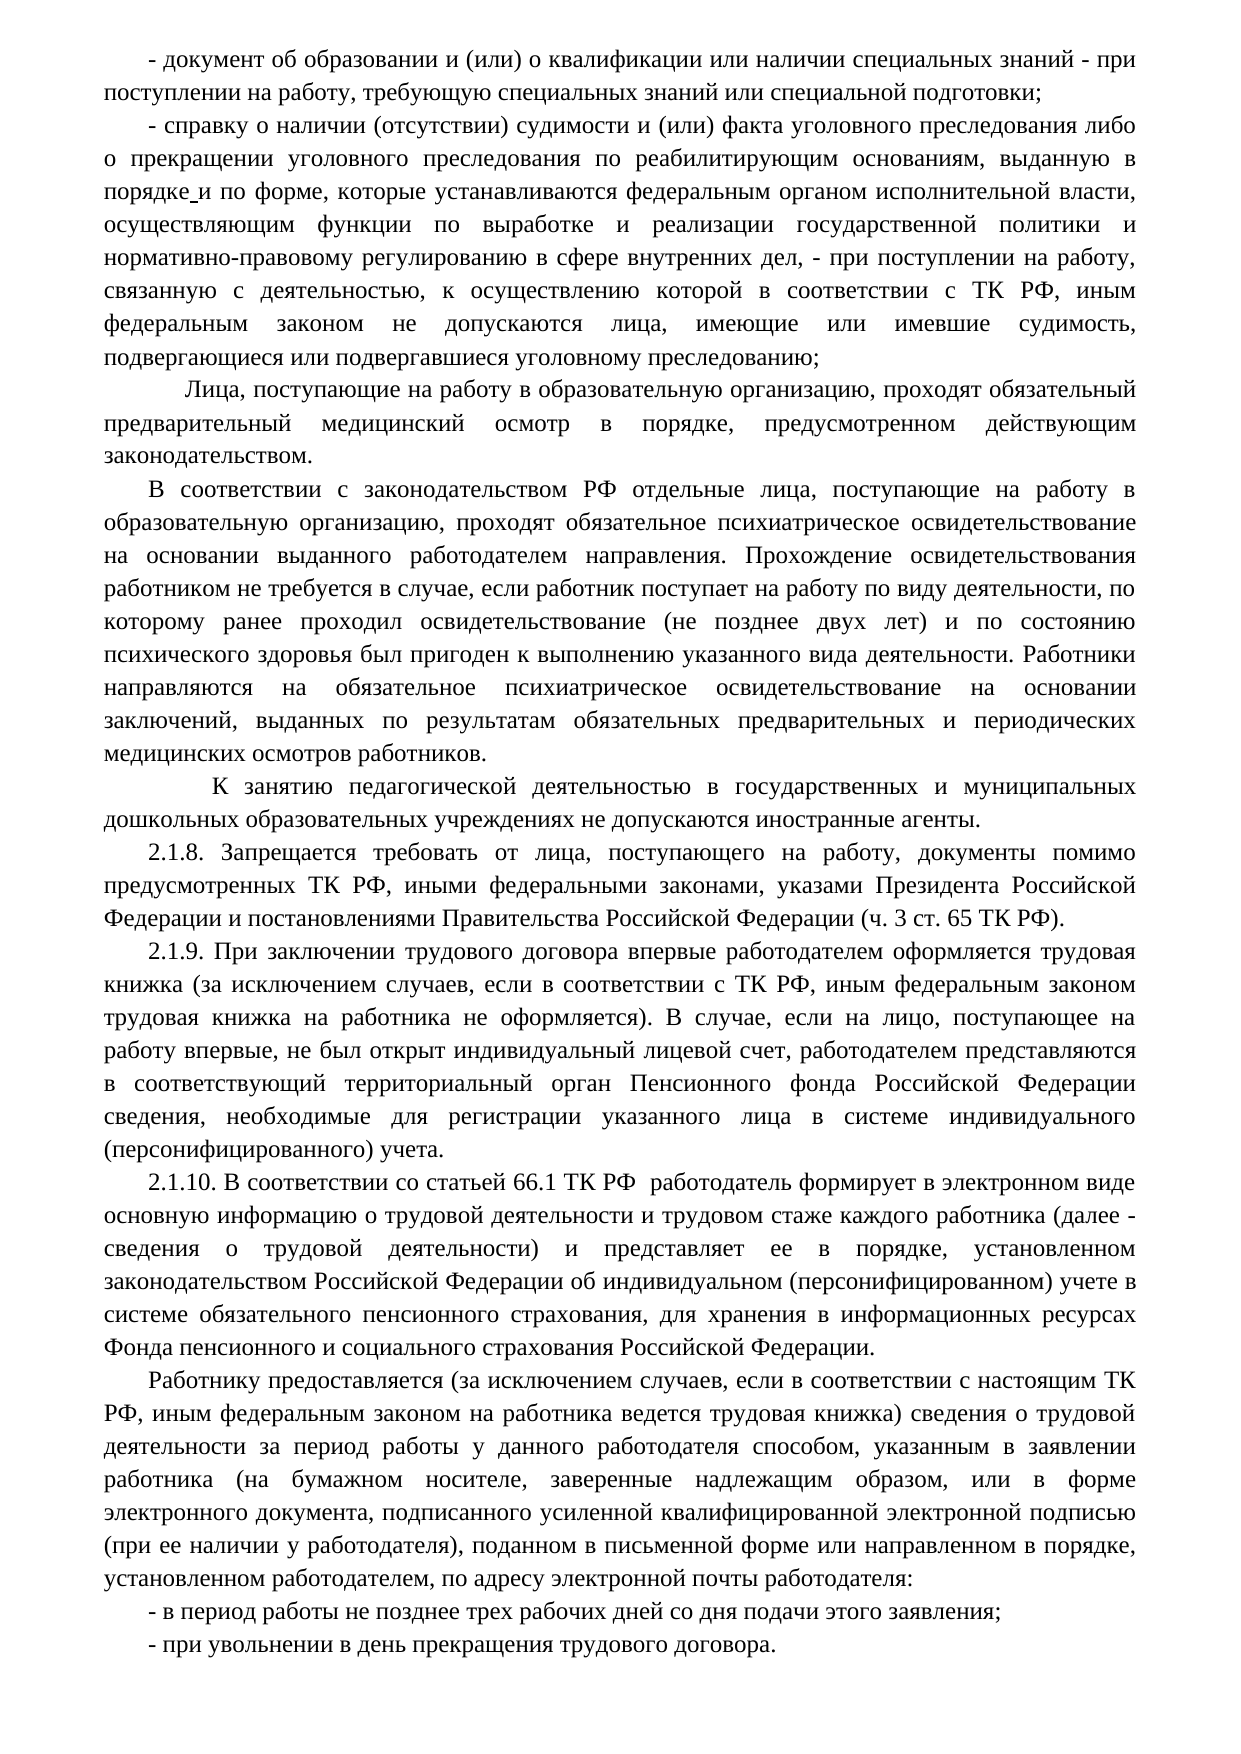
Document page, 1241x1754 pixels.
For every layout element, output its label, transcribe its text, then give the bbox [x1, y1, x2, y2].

text - документ об образовании и (или) о квалификации или наличии специальных знаний - при поступлении на работу, требующую специальных знаний или специальной подготовки; [103, 44, 1137, 106]
text 2.1.9. При заключении трудового договора впервые работодателем оформляется трудовая книжка (за исключением случаев, если в соответствии с ТК РФ, иным федеральным законом трудовая книжка на работника не оформляется). В случае, если на лицо, поступающее на работу впервые, не был открыт индивидуальный лицевой счет, работодателем представляются в соответствующий территориальный орган Пенсионного фонда Российской Федерации сведения, необходимые для регистрации указанного лица в системе индивидуального (персонифицированного) учета. [103, 936, 1137, 1163]
text 2.1.8. Запрещается требовать от лица, поступающего на работу, документы помимо предусмотренных ТК РФ, иными федеральными законами, указами Президента Российской Федерации и постановлениями Правительства Российской Федерации (ч. 3 ст. 65 ТК РФ). [103, 837, 1137, 932]
text - при увольнении в день прекращения трудового договора. [103, 1629, 1137, 1658]
text - справку о наличии (отсутствии) судимости и (или) факта уголовного преследования либо о прекращении уголовного преследования по реабилитирующим основаниям, выданную в порядке и по форме, которые устанавливаются федеральным органом исполнительной власти, осуществляющим функции по выработке и реализации государственной политики и нормативно-правовому регулированию в сфере внутренних дел, - при поступлении на работу, связанную с деятельностью, к осуществлению которой в соответствии с ТК РФ, иным федеральным законом не допускаются лица, имеющие или имевшие судимость, подвергающиеся или подвергавшиеся уголовному преследованию; [103, 110, 1137, 370]
text К занятию педагогической деятельностью в государственных и муниципальных дошкольных образовательных учреждениях не допускаются иностранные агенты. [103, 771, 1137, 833]
text 2.1.10. В соответствии со статьей 66.1 ТК РФ работодатель формирует в электронном виде основную информацию о трудовой деятельности и трудовом стаже каждого работника (далее - сведения о трудовой деятельности) и представляет ее в порядке, установленном законодательством Российской Федерации об индивидуальном (персонифицированном) учете в системе обязательного пенсионного страхования, для хранения в информационных ресурсах Фонда пенсионного и социального страхования Российской Федерации. [103, 1167, 1137, 1361]
text Работнику предоставляется (за исключением случаев, если в соответствии с настоящим ТК РФ, иным федеральным законом на работника ведется трудовая книжка) сведения о трудовой деятельности за период работы у данного работодателя способом, указанным в заявлении работника (на бумажном носителе, заверенные надлежащим образом, или в форме электронного документа, подписанного усиленной квалифицированной электронной подписью (при ее наличии у работодателя), поданном в письменной форме или направленном в порядке, установленном работодателем, по адресу электронной почты работодателя: [103, 1365, 1137, 1592]
text Лица, поступающие на работу в образовательную организацию, проходят обязательный предварительный медицинский осмотр в порядке, предусмотренном действующим законодательством. [103, 374, 1137, 469]
text - в период работы не позднее трех рабочих дней со дня подачи этого заявления; [103, 1596, 1137, 1625]
text В соответствии с законодательством РФ отдельные лица, поступающие на работу в образовательную организацию, проходят обязательное психиатрическое освидетельствование на основании выданного работодателем направления. Прохождение освидетельствования работником не требуется в случае, если работник поступает на работу по виду деятельности, по которому ранее проходил освидетельствование (не позднее двух лет) и по состоянию психического здоровья был пригоден к выполнению указанного вида деятельности. Работники направляются на обязательное психиатрическое освидетельствование на основании заключений, выданных по результатам обязательных предварительных и периодических медицинских осмотров работников. [103, 474, 1137, 767]
